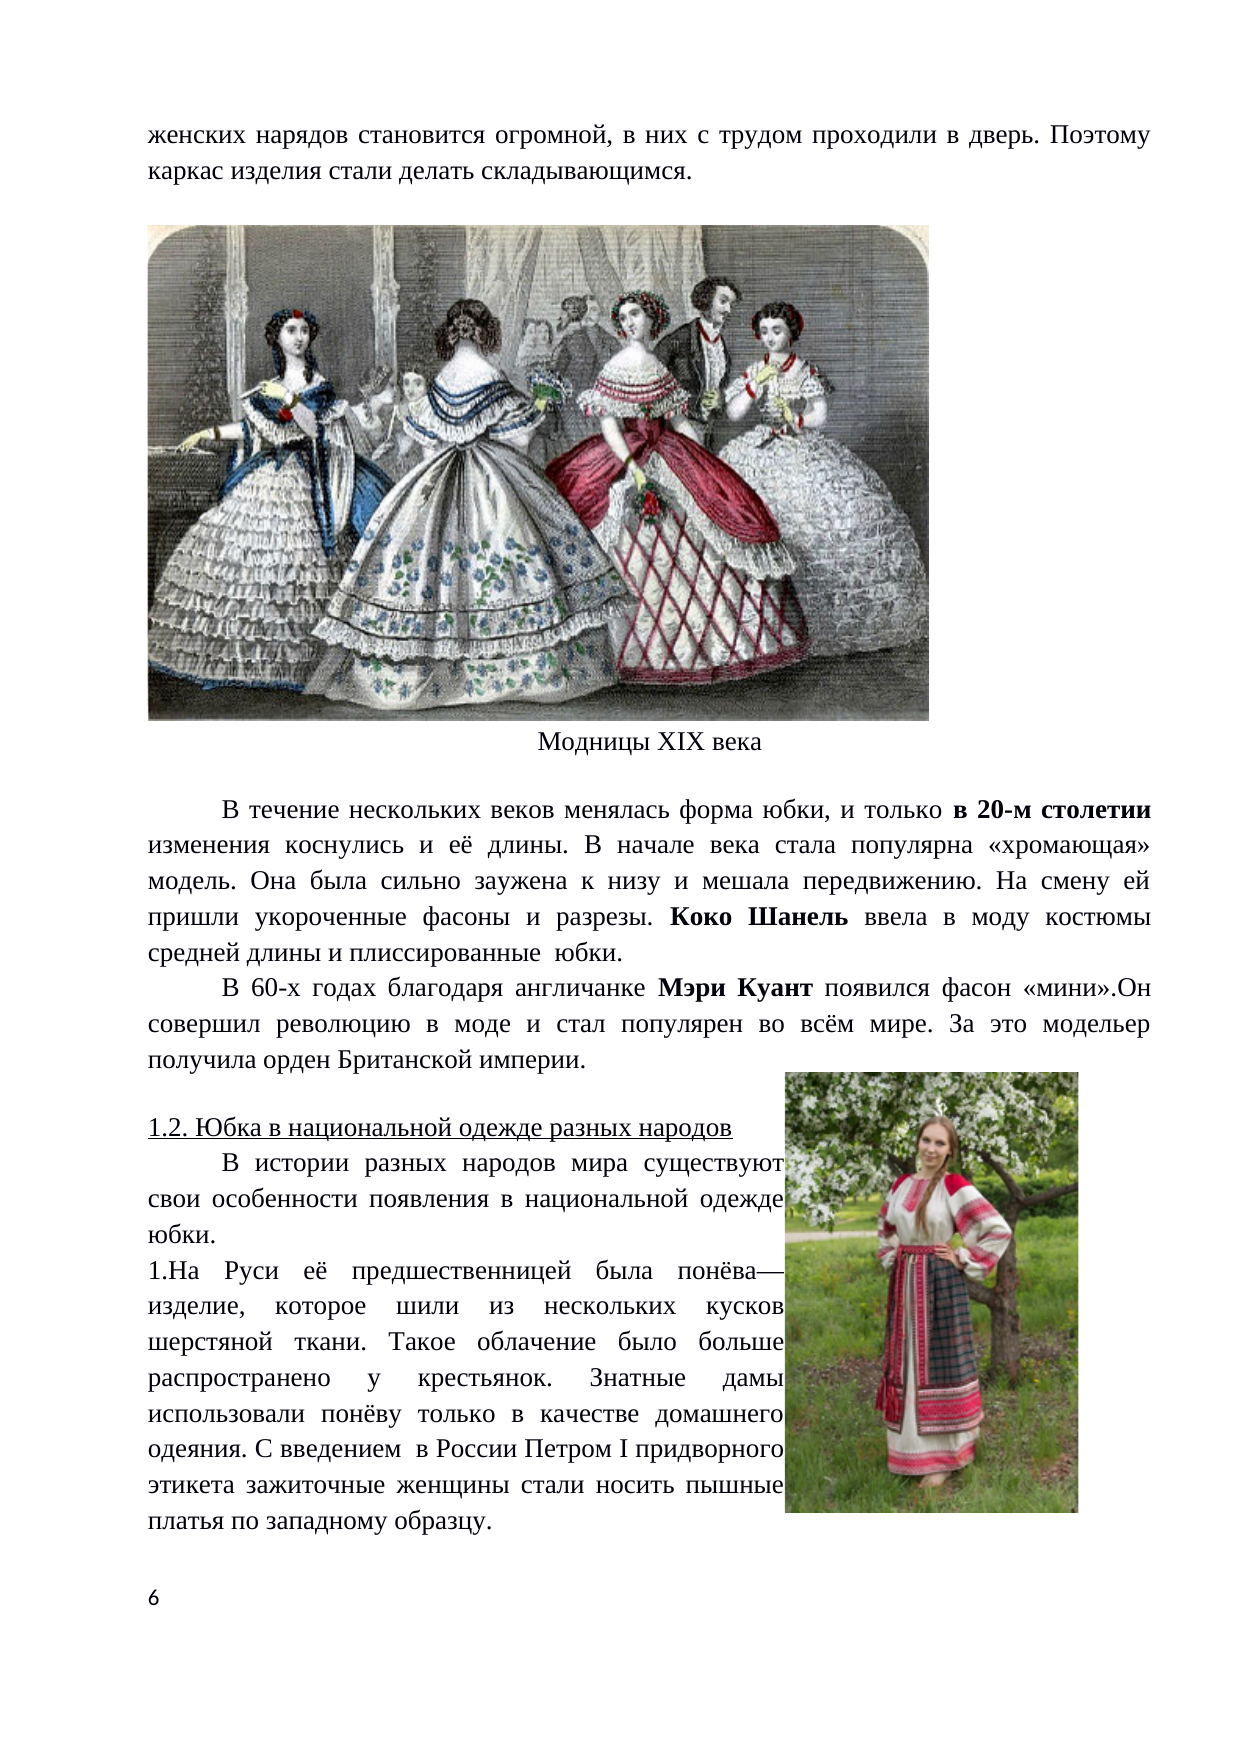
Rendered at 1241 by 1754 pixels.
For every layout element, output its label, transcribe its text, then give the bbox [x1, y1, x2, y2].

picture [784, 1072, 1079, 1513]
text Модницы XIX века [148, 725, 1152, 756]
text В истории разных народов мира существуют свои особенности появления в национальной одежде юбки. [148, 1147, 784, 1249]
text В 60-х годах благодаря англичанке Мэри Куант появился фасон «мини».Он совершил революцию в моде и стал популярен во всём мире. За это модельер получила орден Британской империи. [148, 971, 1152, 1074]
text 1.2. Юбка в национальной одежде разных народов [148, 1111, 784, 1142]
text В течение нескольких веков менялась форма юбки, и только в 20-м столетии изменения коснулись и её длины. В начале века стала популярна «хромающая» модель. Она была сильно заужена к низу и мешала передвижению. На смену ей пришли укороченные фасоны и разрезы. Коко Шанель ввела в моду костюмы средней длины и плиссированные юбки. [148, 793, 1152, 967]
picture [147, 225, 929, 721]
text 1.На Руси её предшественницей была понёва— изделие, которое шили из нескольких кусков шерстяной ткани. Такое облачение было больше распространено у крестьянок. Знатные дамы использовали понёву только в качестве домашнего одеяния. С введением в России Петром I придворного этикета зажиточные женщины стали носить пышные платья по западному образцу. [148, 1254, 1048, 1535]
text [148, 118, 1152, 185]
